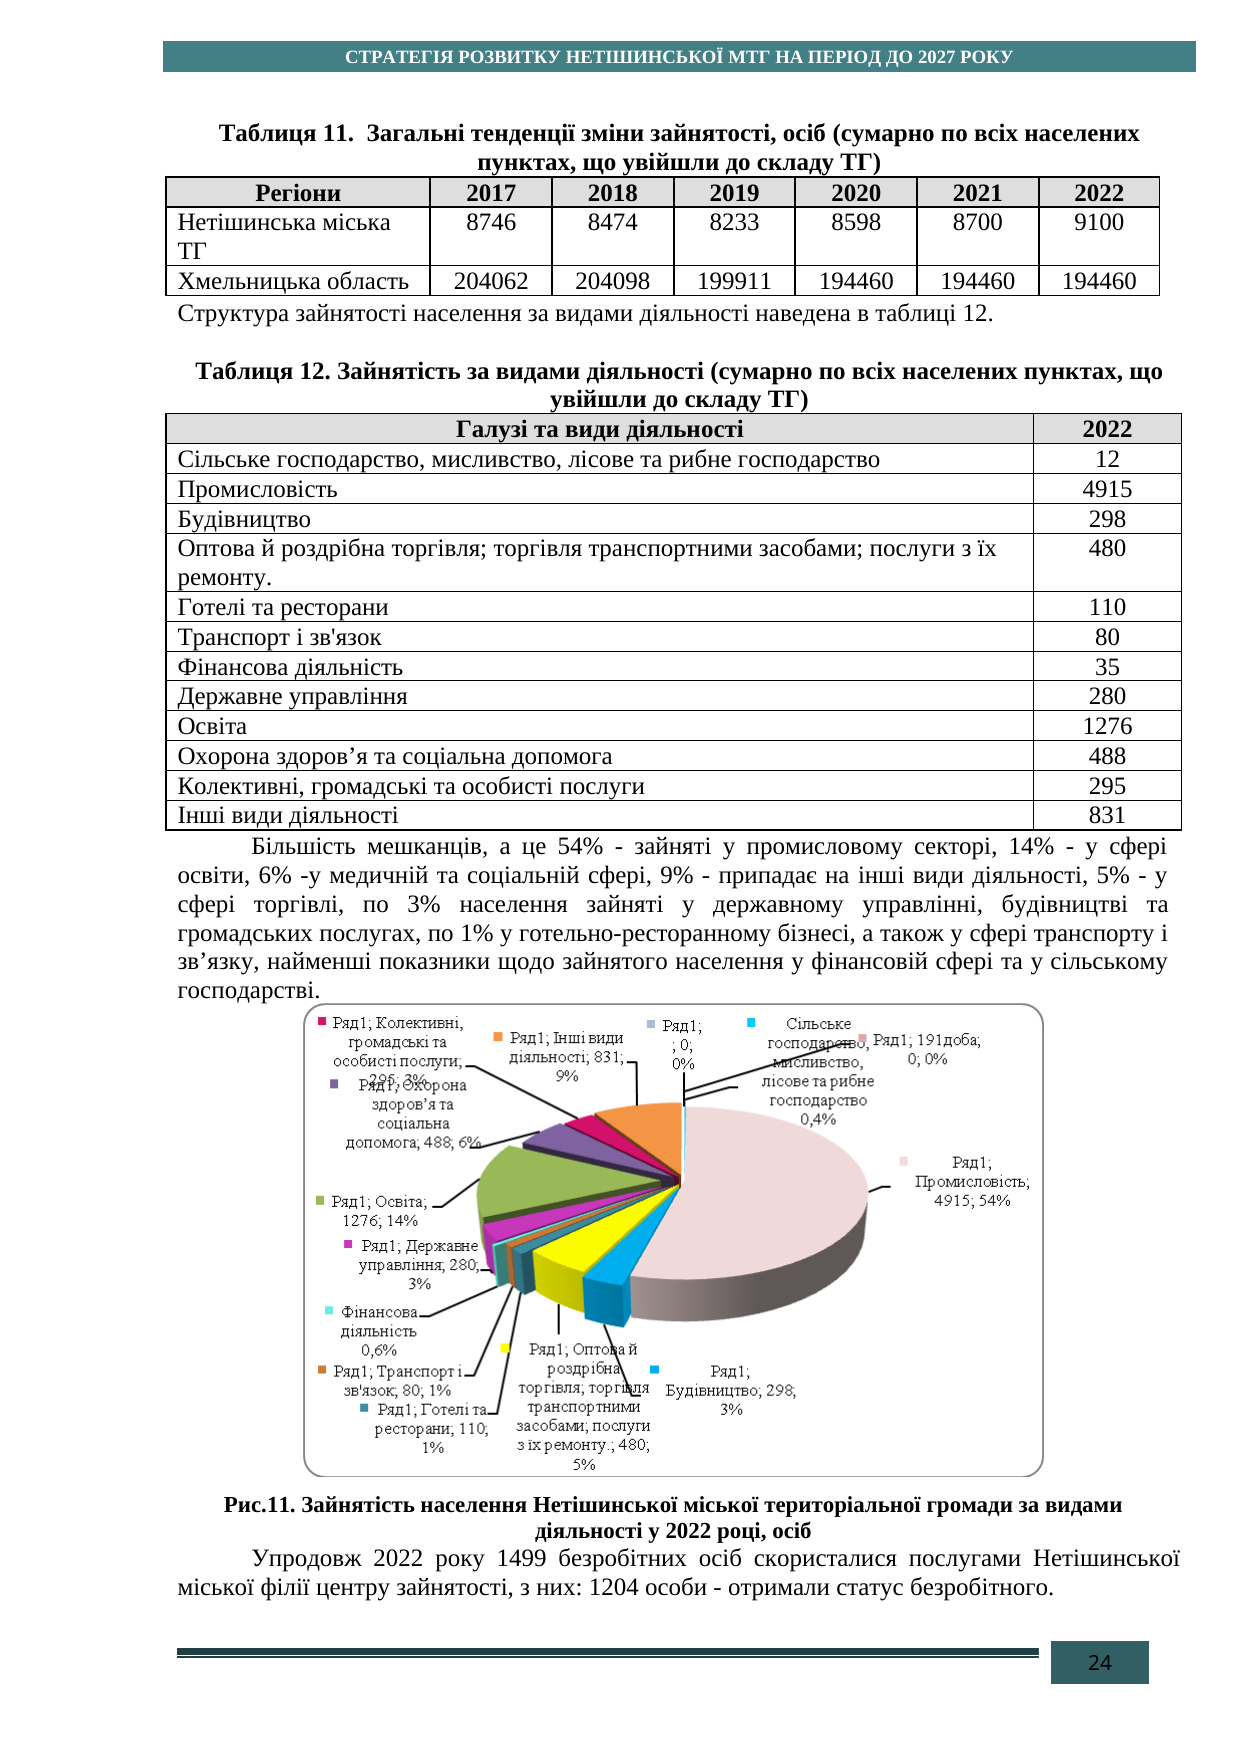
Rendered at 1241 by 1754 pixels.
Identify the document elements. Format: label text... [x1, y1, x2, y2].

table_cell Готелі та ресторани [167, 592, 1033, 621]
text Упродовж 2022 року 1499 безробітних осіб скористалися послугами Нетішинської міської філії центру зайнятості, з них: 1204 особи - отримали статус безробітного. [177, 1543, 1181, 1601]
table_cell 280 [1034, 681, 1181, 710]
table_cell 488 [1034, 741, 1181, 770]
table_cell Охорона здоров’я та соціальна допомога [167, 741, 1033, 770]
table_header 2019 [675, 178, 794, 206]
table_cell Транспорт і зв'язок [167, 622, 1033, 651]
table_cell 295 [1034, 771, 1181, 799]
table_cell 831 [1034, 801, 1181, 829]
table_cell Фінансова діяльність [167, 652, 1033, 680]
table_header 2018 [553, 178, 673, 206]
table_cell 194460 [796, 266, 916, 295]
table_cell Оптова й роздрібна торгівля; торгівля транспортними засобами; послуги з їх ремонту. [167, 534, 1033, 591]
table_cell Промисловість [167, 474, 1033, 503]
table_cell Колективні, громадські та особисті послуги [167, 771, 1033, 799]
table_cell Хмельницька область [167, 266, 429, 295]
title Таблиця 12. Зайнятість за видами діяльності (сумарно по всіх населених пунктах, що увійшли до складу ТГ) [177, 356, 1181, 413]
table_cell 8746 [431, 208, 551, 265]
table_cell Будівництво [167, 504, 1033, 532]
table_cell Сільське господарство, мисливство, лісове та рибне господарство [167, 444, 1033, 473]
table_cell 204062 [431, 266, 551, 295]
table_cell 80 [1034, 622, 1181, 651]
table_cell 194460 [1040, 266, 1159, 295]
table_cell 199911 [675, 266, 794, 295]
table_header Регіони [167, 178, 429, 206]
table_cell 8474 [553, 208, 673, 265]
table_cell 8233 [675, 208, 794, 265]
table_header 2021 [918, 178, 1038, 206]
table_cell 298 [1034, 504, 1181, 532]
table_cell 8598 [796, 208, 916, 265]
table_header 2022 [1040, 178, 1159, 206]
table_cell 8700 [918, 208, 1038, 265]
table_cell Нетішинська міська ТГ [167, 208, 429, 265]
text Більшість мешканців, а це 54% - зайняті у промисловому секторі, 14% - у сфері освіти, 6% -у медичній та соціальній сфері, 9% - припадає на інші види діяльності, 5% - у сфері торгівлі, по 3% населення зайняті у державному управлінні, будівництві та громадських послугах, по 1% у готельно-ресторанному бізнесі, а також у сфері транспорту і зв’язку, найменші показники щодо зайнятого населення у фінансовій сфері та у сільському господарстві. [177, 831, 1169, 1004]
table_cell 35 [1034, 652, 1181, 680]
title Таблиця 11. Загальні тенденції зміни зайнятості, осіб (сумарно по всіх населених пунктах, що увійшли до складу ТГ) [177, 118, 1181, 176]
table_cell Освіта [167, 711, 1033, 740]
picture [302, 1003, 1044, 1477]
table_cell 12 [1034, 444, 1181, 473]
table_cell 1276 [1034, 711, 1181, 740]
table_header 2022 [1034, 414, 1181, 443]
table_cell 480 [1034, 534, 1181, 591]
text Структура зайнятості населення за видами діяльності наведена в таблиці 12. [177, 298, 1169, 327]
table_cell Державне управління [167, 681, 1033, 710]
table_cell 9100 [1040, 208, 1159, 265]
table_header 2020 [796, 178, 916, 206]
table_cell 110 [1034, 592, 1181, 621]
table_cell Інші види діяльності [167, 801, 1033, 829]
table_header 2017 [431, 178, 551, 206]
table_header Галузі та види діяльності [167, 414, 1033, 443]
table_cell 194460 [918, 266, 1038, 295]
text Рис.11. Зайнятість населення Нетішинської міської територіальної громади за видами діяльності у 2022 році, осіб [177, 1491, 1169, 1543]
table_cell 4915 [1034, 474, 1181, 503]
table_cell 204098 [553, 266, 673, 295]
